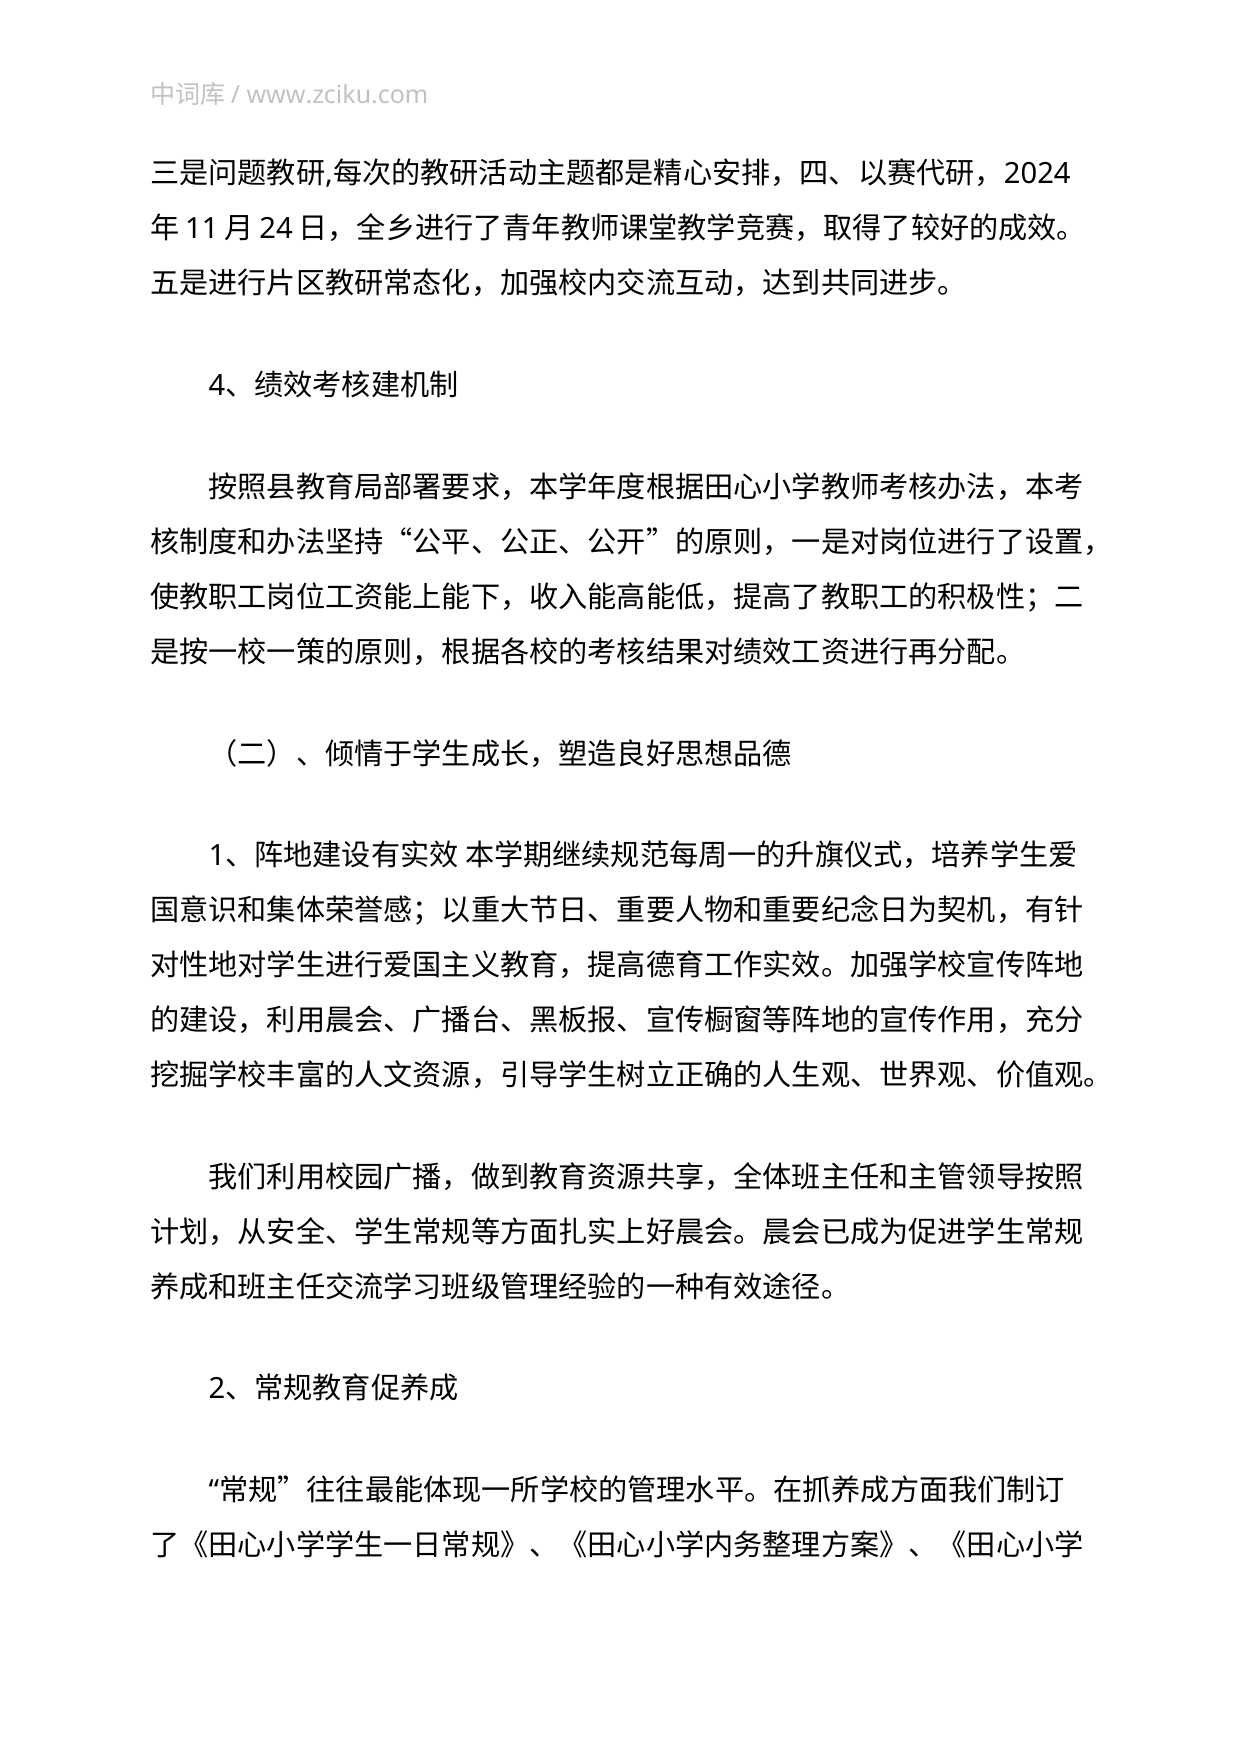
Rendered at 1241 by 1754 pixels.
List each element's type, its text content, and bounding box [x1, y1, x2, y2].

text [150, 150, 1090, 302]
text 按照县教育局部署要求，本学年度根据田心小学教师考核办法，本考核制度和办法坚持“公平、公正、公开”的原则，一是对岗位进行了设置，使教职工岗位工资能上能下，收入能高能低，提高了教职工的积极性；二是按一校一策的原则，根据各校的考核结果对绩效工资进行再分配。 [150, 464, 1090, 671]
text 我们利用校园广播，做到教育资源共享，全体班主任和主管领导按照计划，从安全、学生常规等方面扎实上好晨会。晨会已成为促进学生常规养成和班主任交流学习班级管理经验的一种有效途径。 [150, 1153, 1090, 1306]
text （二）、倾情于学生成长，塑造良好思想品德 [150, 730, 1090, 772]
text 1、阵地建设有实效 本学期继续规范每周一的升旗仪式，培养学生爱国意识和集体荣誉感；以重大节日、重要人物和重要纪念日为契机，有针对性地对学生进行爱国主义教育，提高德育工作实效。加强学校宣传阵地的建设，利用晨会、广播台、黑板报、宣传橱窗等阵地的宣传作用，充分挖掘学校丰富的人文资源，引导学生树立正确的人生观、世界观、价值观。 [150, 832, 1090, 1094]
text 2、常规教育促养成 [150, 1365, 1090, 1407]
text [150, 1467, 1090, 1564]
text 4、绩效考核建机制 [150, 362, 1090, 404]
